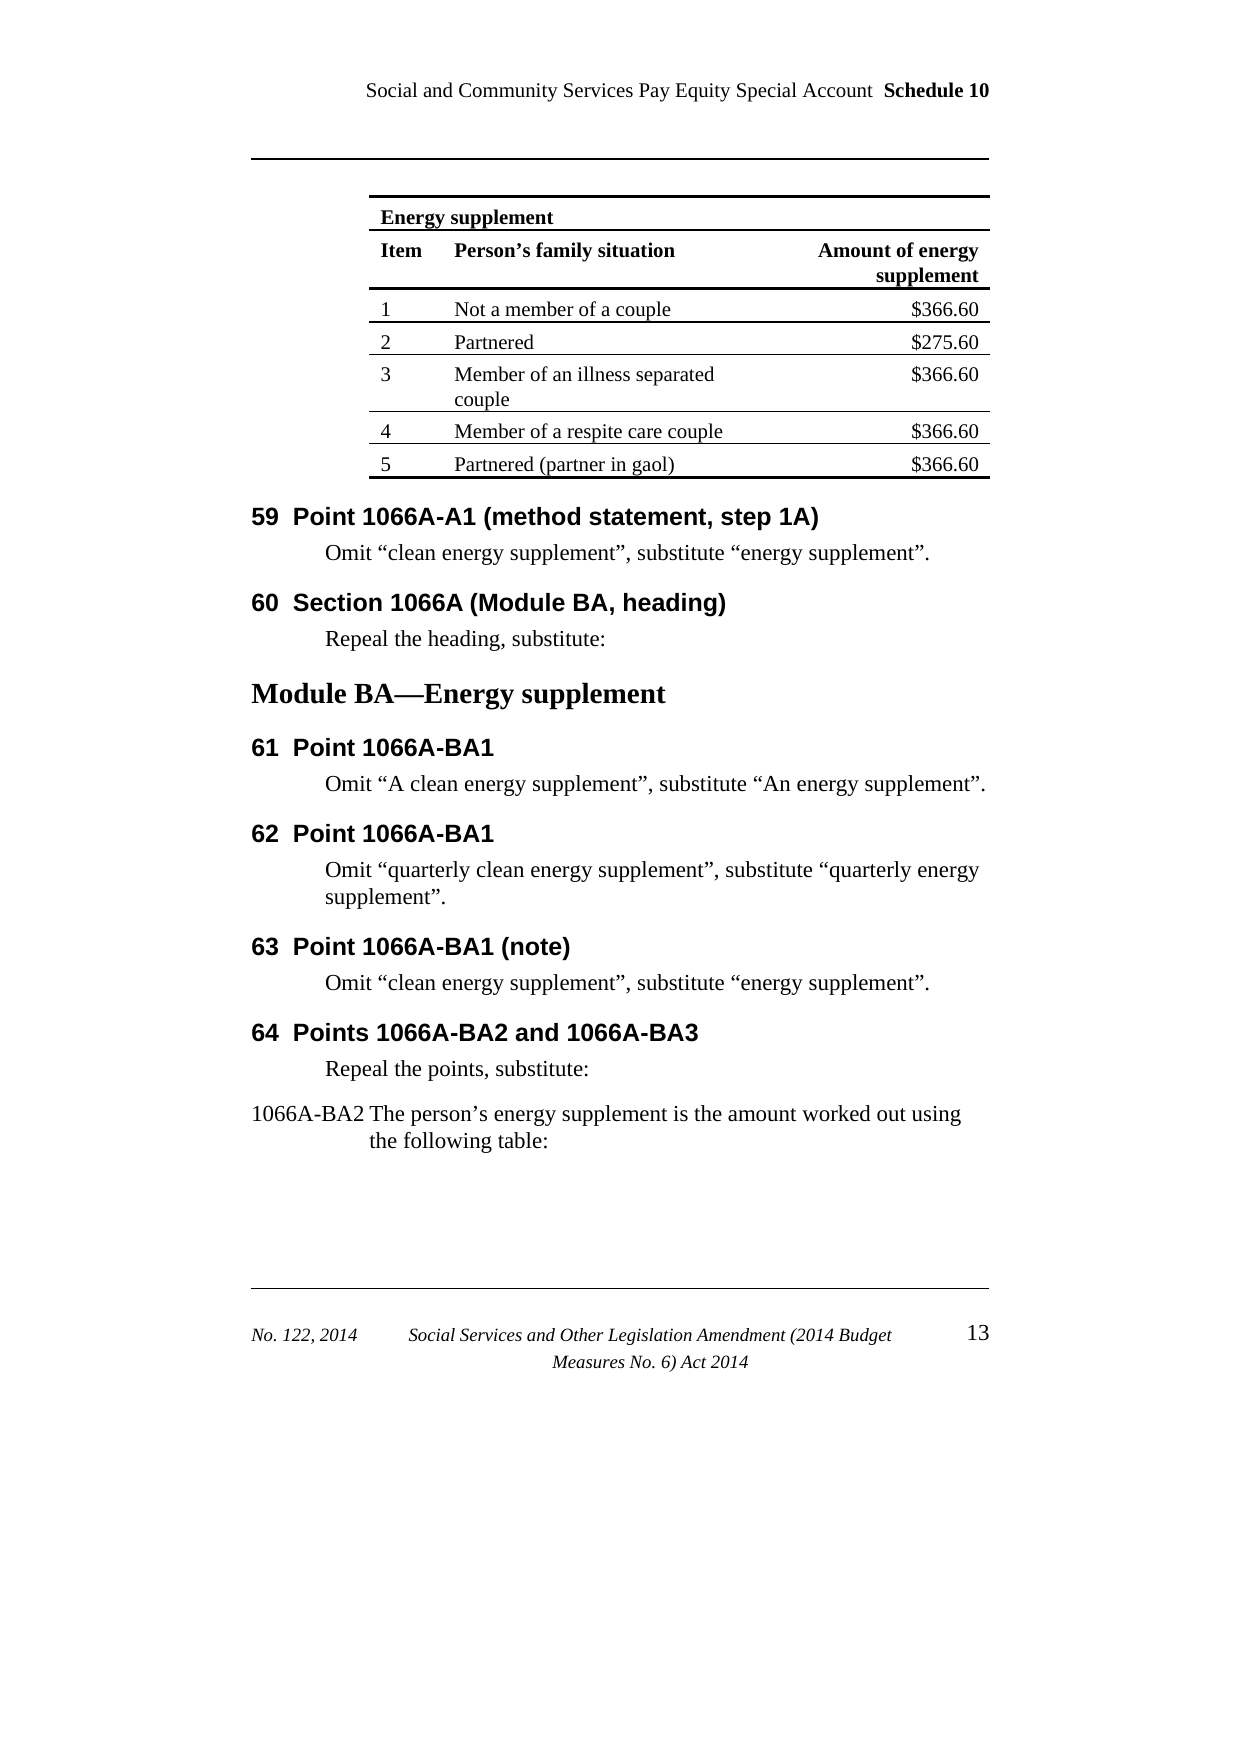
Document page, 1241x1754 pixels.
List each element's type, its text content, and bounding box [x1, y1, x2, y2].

table_cell 1 [369, 290, 443, 321]
text 63 Point 1066A-BA1 (note) [251, 932, 989, 961]
text 60 Section 1066A (Module BA, heading) [251, 588, 989, 617]
table_cell 2 [369, 323, 443, 354]
table_header Energy supplement [369, 198, 990, 229]
table_cell Partnered [443, 323, 782, 354]
table_cell 3 [369, 355, 443, 411]
table_cell Not a member of a couple [443, 290, 782, 321]
table_cell 4 [369, 412, 443, 443]
table_cell $275.60 [783, 323, 990, 354]
text 59 Point 1066A-A1 (method statement, step 1A) [251, 502, 989, 530]
text Repeal the points, substitute: [325, 1055, 989, 1082]
table_cell Amount of energy supplement [783, 231, 990, 287]
table_cell $366.60 [783, 412, 990, 443]
text Omit “quarterly clean energy supplement”, substitute “quarterly energy supplement”. [325, 856, 989, 909]
text 64 Points 1066A-BA2 and 1066A-BA3 [251, 1018, 989, 1047]
table_cell Item [369, 231, 443, 287]
text Repeal the heading, substitute: [325, 625, 989, 651]
text 1066A-BA2 The person’s energy supplement is the amount worked out using the following table: [251, 1101, 989, 1153]
text Omit “clean energy supplement”, substitute “energy supplement”. [325, 539, 989, 565]
table_cell Member of a respite care couple [443, 412, 782, 443]
text Module BA—Energy supplement [251, 676, 989, 710]
table_cell Member of an illness separated couple [443, 355, 782, 411]
text Omit “A clean energy supplement”, substitute “An energy supplement”. [325, 770, 989, 796]
table_cell $366.60 [783, 290, 990, 321]
table_cell $366.60 [783, 355, 990, 411]
table_cell Partnered (partner in gaol) [443, 444, 782, 476]
table_cell $366.60 [783, 444, 990, 476]
text 61 Point 1066A-BA1 [251, 733, 989, 762]
text 62 Point 1066A-BA1 [251, 819, 989, 848]
text Omit “clean energy supplement”, substitute “energy supplement”. [325, 969, 989, 995]
table_cell Person’s family situation [443, 231, 782, 287]
table_cell 5 [369, 444, 443, 476]
